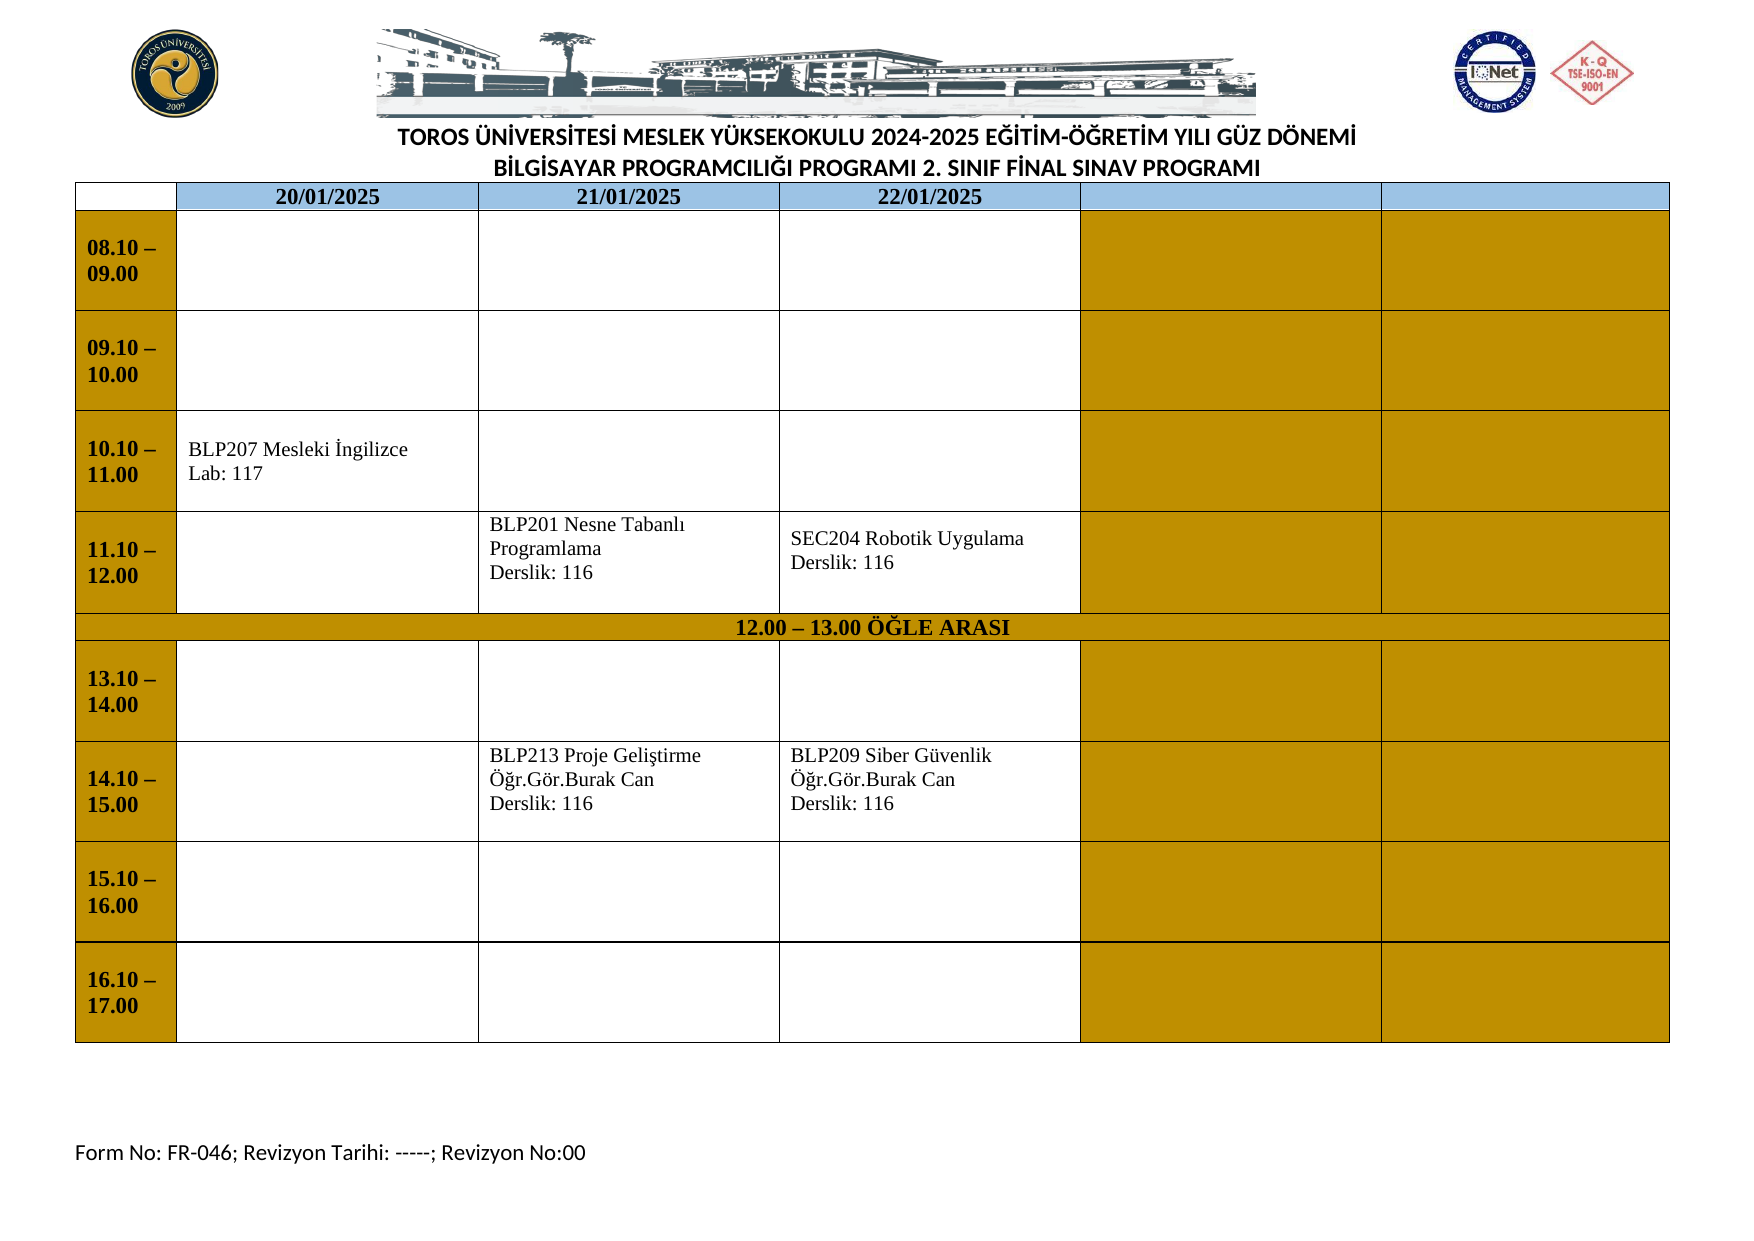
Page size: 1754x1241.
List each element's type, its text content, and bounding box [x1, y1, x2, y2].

table_cell 16.10 – 17.00 [76, 943, 176, 1042]
table_header 20/01/2025 [177, 183, 478, 209]
table_cell [1382, 641, 1669, 741]
table_cell [1382, 842, 1669, 941]
table_cell [780, 211, 1080, 310]
picture [376, 29, 1256, 118]
table_cell BLP209 Siber Güvenlik Öğr.Gör.Burak Can Derslik: 116 [780, 742, 1080, 841]
table_cell [1081, 842, 1381, 941]
table_cell [177, 742, 478, 841]
table_cell [479, 211, 779, 310]
table_cell [177, 512, 478, 613]
table_header 21/01/2025 [479, 183, 779, 209]
table_cell SEC204 Robotik Uygulama Derslik: 116 [780, 512, 1080, 613]
table_cell [479, 411, 779, 511]
table_cell [1081, 211, 1381, 310]
table_cell [479, 311, 779, 410]
table_cell [1382, 943, 1669, 1042]
table_cell [479, 943, 779, 1042]
table_cell [780, 311, 1080, 410]
table_cell [780, 411, 1080, 511]
table_header 22/01/2025 [780, 183, 1080, 209]
table_cell [479, 641, 779, 741]
table_cell 09.10 – 10.00 [76, 311, 176, 410]
table_cell [1081, 742, 1381, 841]
table_cell [1382, 411, 1669, 511]
table_cell BLP207 Mesleki İngilizce Lab: 117 [177, 411, 478, 511]
picture [131, 29, 219, 118]
table_cell 12.00 – 13.00 ÖĞLE ARASI [76, 614, 1669, 640]
picture [1453, 29, 1536, 113]
table_cell [1382, 742, 1669, 841]
table_cell 14.10 – 15.00 [76, 742, 176, 841]
table_cell [479, 842, 779, 941]
table_cell [1081, 311, 1381, 410]
table_header [76, 183, 176, 209]
table_cell [1382, 311, 1669, 410]
table_cell 08.10 – 09.00 [76, 211, 176, 310]
table_cell [1081, 943, 1381, 1042]
picture [1550, 40, 1634, 105]
table_header [1382, 183, 1669, 209]
table_cell [780, 641, 1080, 741]
table_cell [177, 842, 478, 941]
table_cell [177, 211, 478, 310]
table_cell 10.10 – 11.00 [76, 411, 176, 511]
table_cell 13.10 – 14.00 [76, 641, 176, 741]
table_cell [177, 943, 478, 1042]
table_cell [177, 311, 478, 410]
table_cell [780, 943, 1080, 1042]
table_cell BLP213 Proje Geliştirme Öğr.Gör.Burak Can Derslik: 116 [479, 742, 779, 841]
table_cell BLP201 Nesne Tabanlı Programlama Derslik: 116 [479, 512, 779, 613]
table_cell [1382, 512, 1669, 613]
table_cell 15.10 – 16.00 [76, 842, 176, 941]
table_cell 11.10 – 12.00 [76, 512, 176, 613]
table_cell [780, 842, 1080, 941]
table_cell [1382, 211, 1669, 310]
table_cell [1081, 411, 1381, 511]
table_header [1081, 183, 1381, 209]
table_cell [177, 641, 478, 741]
table_cell [1081, 641, 1381, 741]
table_cell [1081, 512, 1381, 613]
